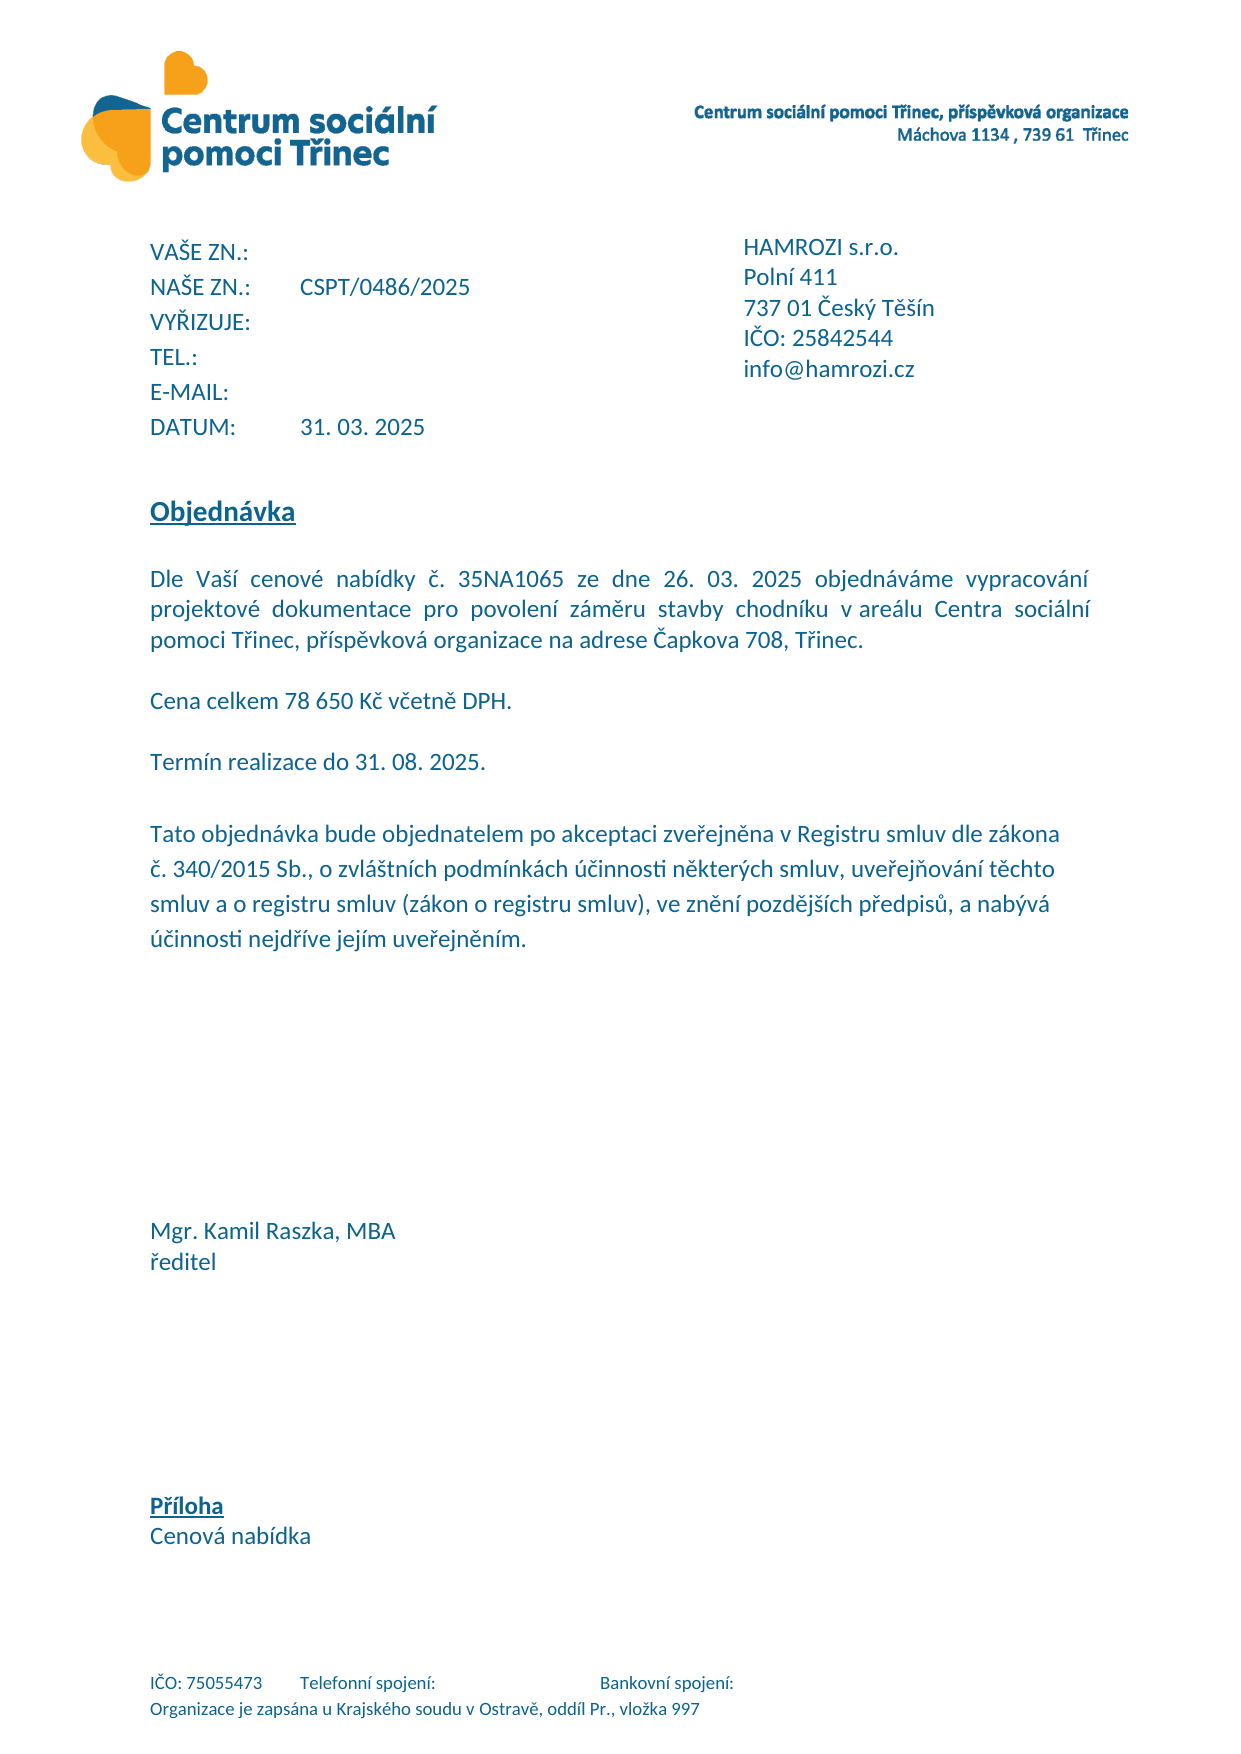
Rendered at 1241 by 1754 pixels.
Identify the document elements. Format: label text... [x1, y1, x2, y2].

text E-MAIL: [150, 376, 736, 407]
table_header HAMROZI s.r.o. Polní 411 737 01 Český Těšín IČO: 25842544 info@hamrozi.cz [736, 231, 1130, 414]
text TEL.: [150, 341, 736, 372]
text Cena celkem 78 650 Kč včetně DPH. [150, 685, 1090, 716]
text ředitel [150, 1246, 1090, 1276]
picture [81, 51, 1129, 182]
text VYŘIZUJE: [150, 306, 736, 337]
text Objednávka [150, 493, 1090, 529]
text Termín realizace do 31. 08. 2025. [150, 746, 1090, 777]
text DATUM: 31. 03. 2025 [150, 411, 1090, 442]
text VAŠE ZN.: [150, 236, 736, 267]
text NAŠE ZN.: CSPT/0486/2025 [150, 271, 736, 302]
text Mgr. Kamil Raszka, MBA [150, 1215, 1090, 1246]
text Cenová nabídka [150, 1520, 1090, 1551]
text Dle Vaší cenové nabídky č. 35NA1065 ze dne 26. 03. 2025 objednáváme vypracování projektové dokumentace pro povolení záměru stavby chodníku v areálu Centra sociální pomoci Třinec, příspěvková organizace na adrese Čapkova 708, Třinec. [150, 563, 1090, 655]
text Příloha [150, 1490, 1090, 1520]
subtitle Tato objednávka bude objednatelem po akceptaci zveřejněna v Registru smluv dle zákona č. 340/2015 Sb., o zvláštních podmínkách účinnosti některých smluv, uveřejňování těchto smluv a o registru smluv (zákon o registru smluv), ve znění pozdějších předpisů, a nabývá účinnosti nejdříve jejím uveřejněním. [150, 818, 1090, 954]
